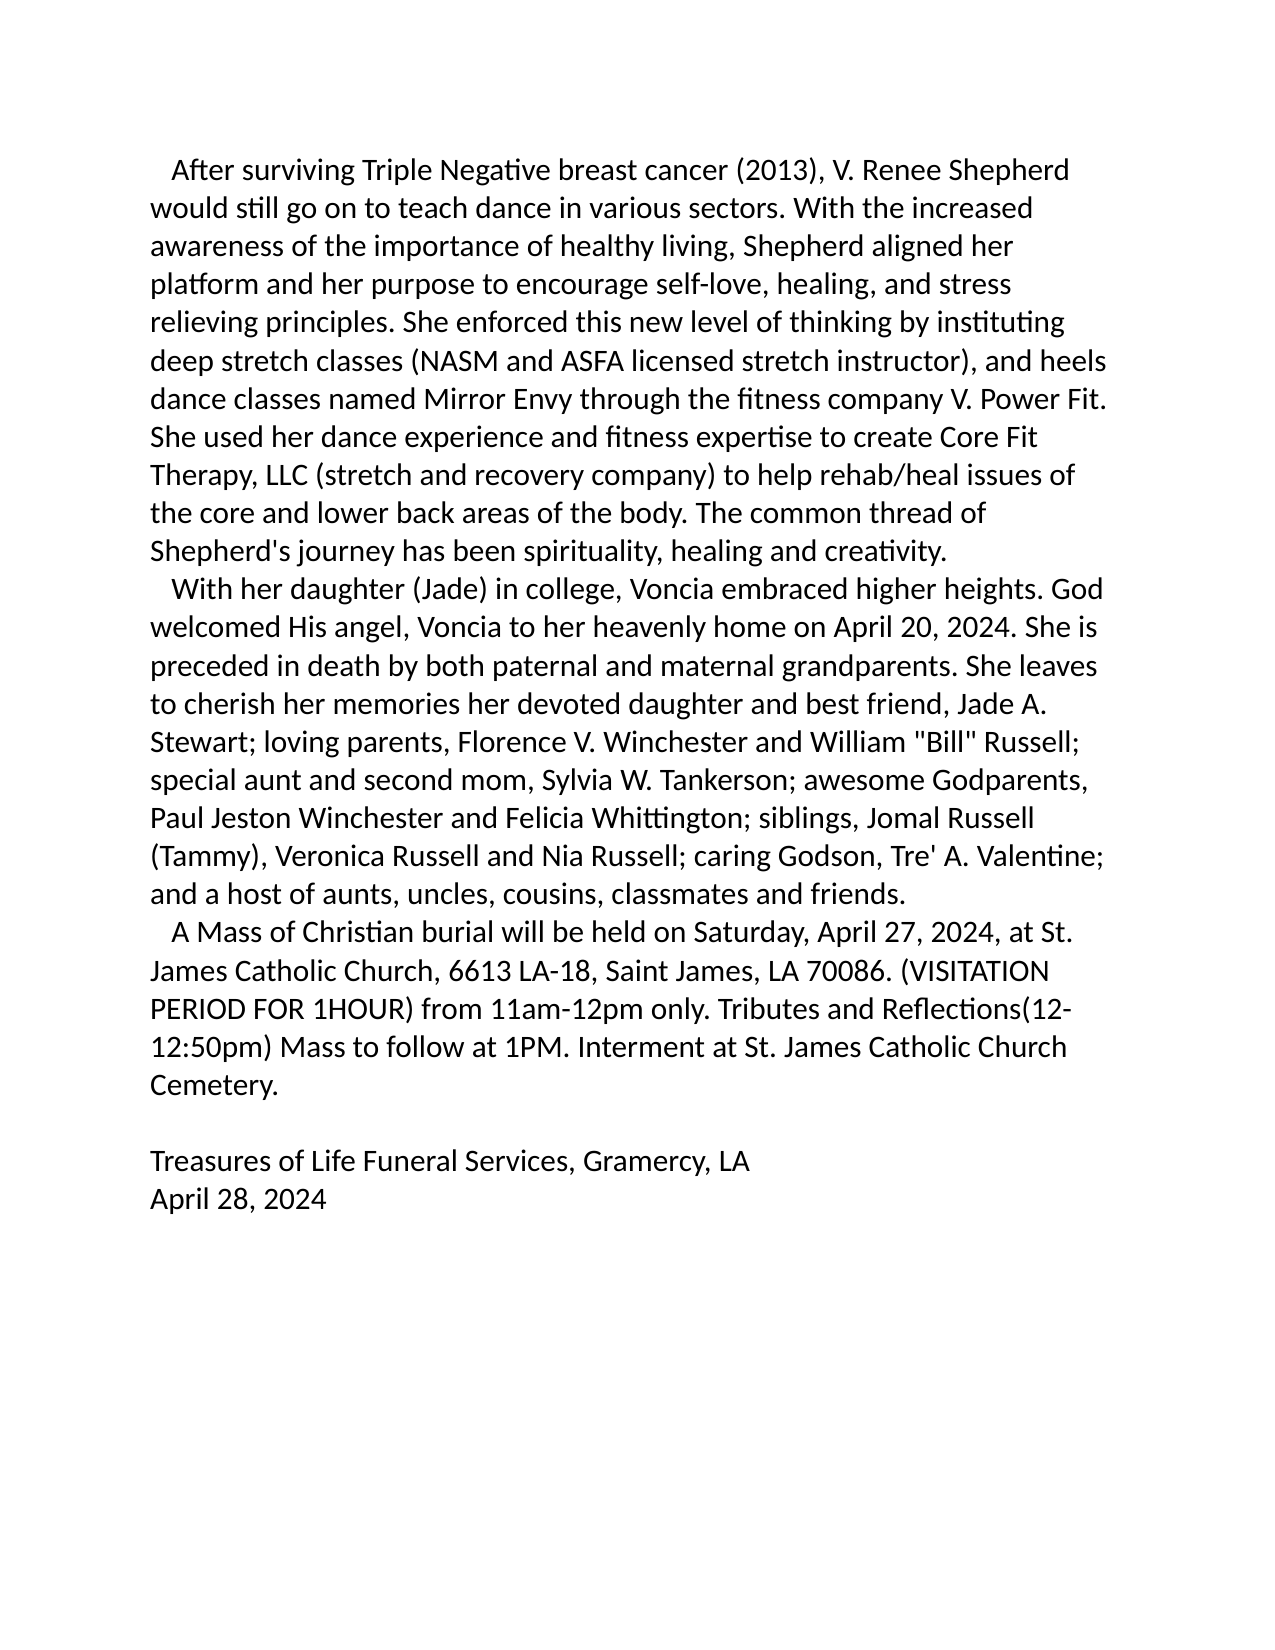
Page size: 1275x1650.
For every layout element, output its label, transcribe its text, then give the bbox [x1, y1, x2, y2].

text After surviving Triple Negative breast cancer (2013), V. Renee Shepherd would still go on to teach dance in various sectors. With the increased awareness of the importance of healthy living, Shepherd aligned her platform and her purpose to encourage self-love, healing, and stress relieving principles. She enforced this new level of thinking by instituting deep stretch classes (NASM and ASFA licensed stretch instructor), and heels dance classes named Mirror Envy through the fitness company V. Power Fit. She used her dance experience and fitness expertise to create Core Fit Therapy, LLC (stretch and recovery company) to help rehab/heal issues of the core and lower back areas of the body. The common thread of Shepherd's journey has been spirituality, healing and creativity. [150, 150, 1125, 569]
text A Mass of Christian burial will be held on Saturday, April 27, 2024, at St. James Catholic Church, 6613 LA-18, Saint James, LA 70086. (VISITATION PERIOD FOR 1HOUR) from 11am-12pm only. Tributes and Reflections(12-12:50pm) Mass to follow at 1PM. Interment at St. James Catholic Church Cemetery. [150, 912, 1125, 1103]
text With her daughter (Jade) in college, Voncia embraced higher heights. God welcomed His angel, Voncia to her heavenly home on April 20, 2024. She is preceded in death by both paternal and maternal grandparents. She leaves to cherish her memories her devoted daughter and best friend, Jade A. Stewart; loving parents, Florence V. Winchester and William "Bill" Russell; special aunt and second mom, Sylvia W. Tankerson; awesome Godparents, Paul Jeston Winchester and Felicia Whittington; siblings, Jomal Russell (Tammy), Veronica Russell and Nia Russell; caring Godson, Tre' A. Valentine; and a host of aunts, uncles, cousins, classmates and friends. [150, 569, 1125, 912]
text Treasures of Life Funeral Services, Gramercy, LA [150, 1141, 1125, 1179]
text April 28, 2024 [150, 1179, 1125, 1217]
